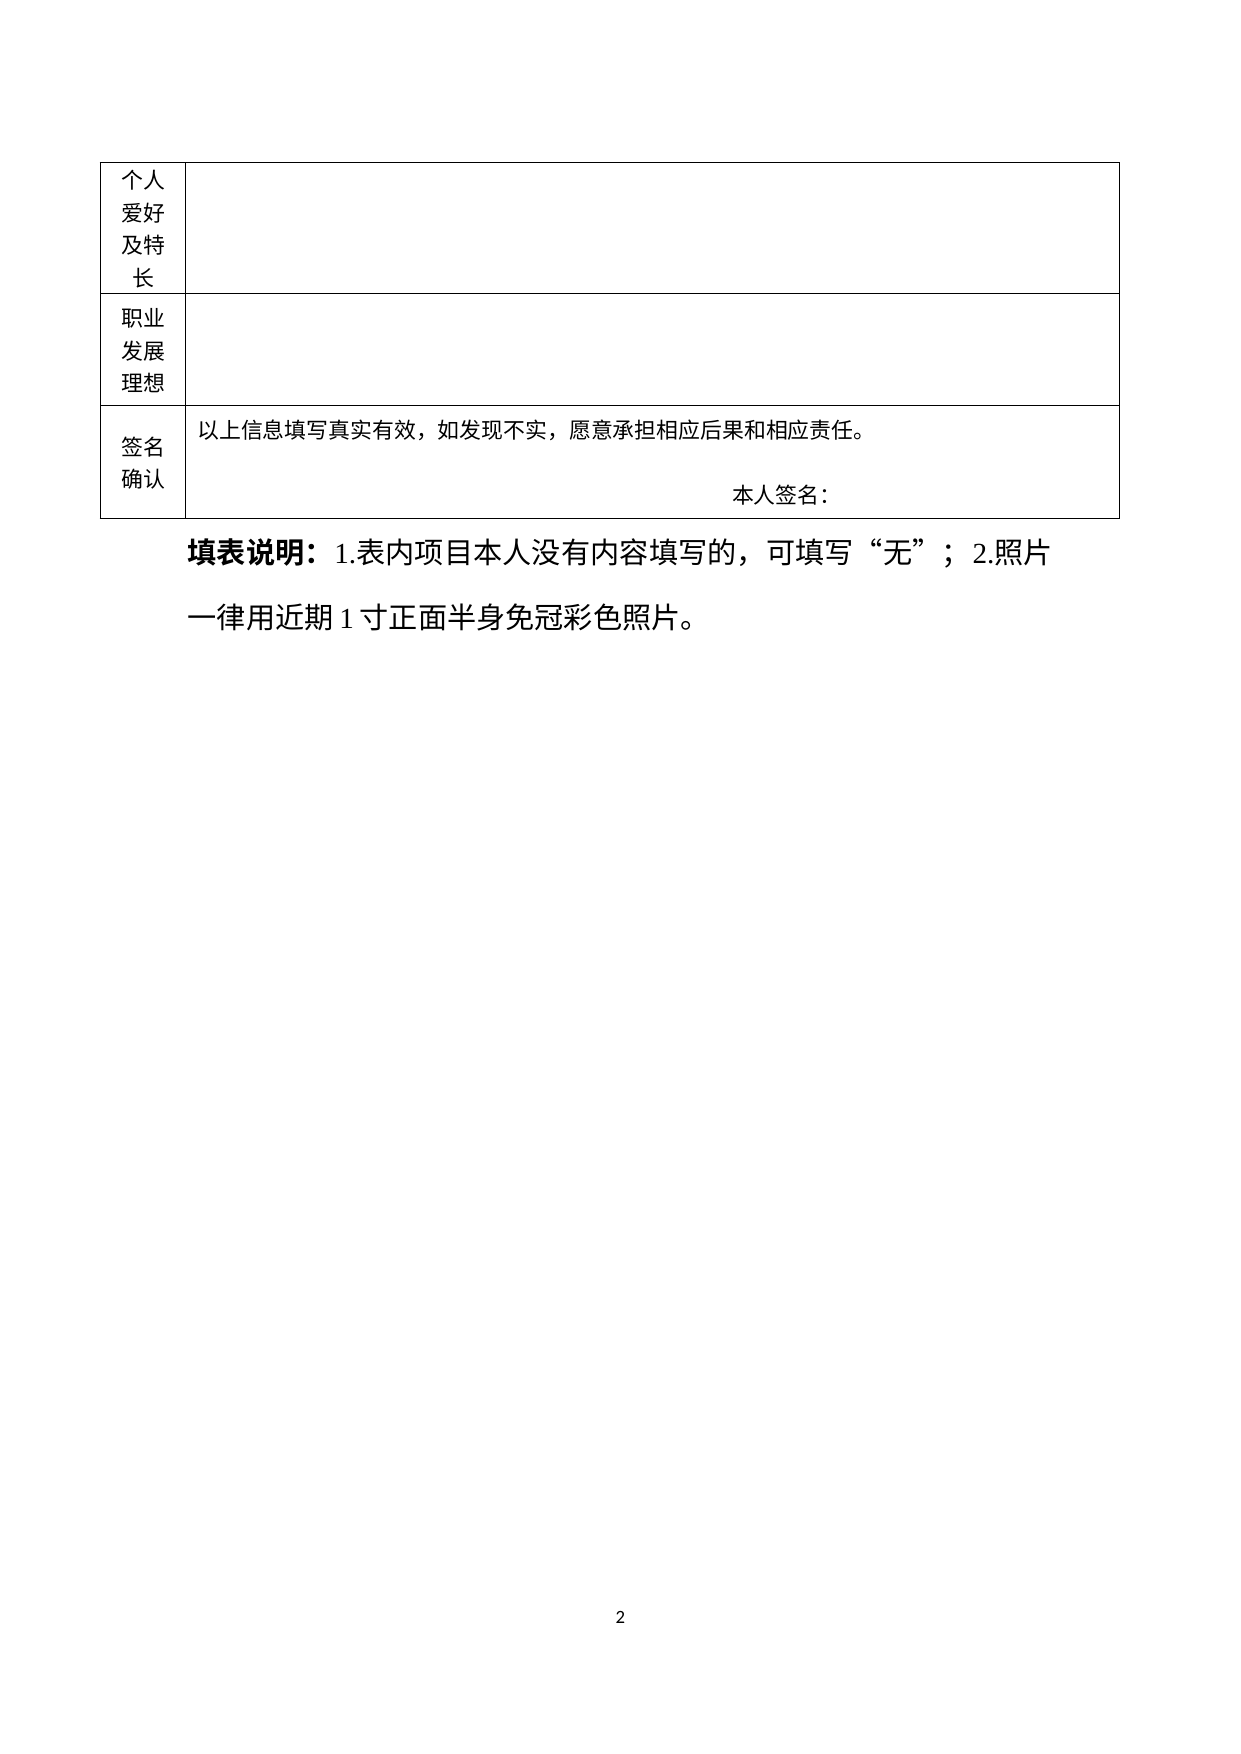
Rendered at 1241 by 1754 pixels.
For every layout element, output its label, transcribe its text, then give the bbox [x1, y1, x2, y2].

table_cell [186, 163, 1119, 293]
table_cell 职业发展理想 [101, 294, 185, 405]
text 填表说明：1.表内项目本人没有内容填写的，可填写“无”；2.照片一律用近期1寸正面半身免冠彩色照片。 [187, 519, 1053, 648]
table_cell 个人爱好及特长 [101, 163, 185, 293]
table_cell [186, 294, 1119, 405]
table_cell 以上信息填写真实有效，如发现不实，愿意承担相应后果和相应责任。 本人签名： [186, 406, 1119, 517]
table_cell 签名确认 [101, 406, 185, 517]
